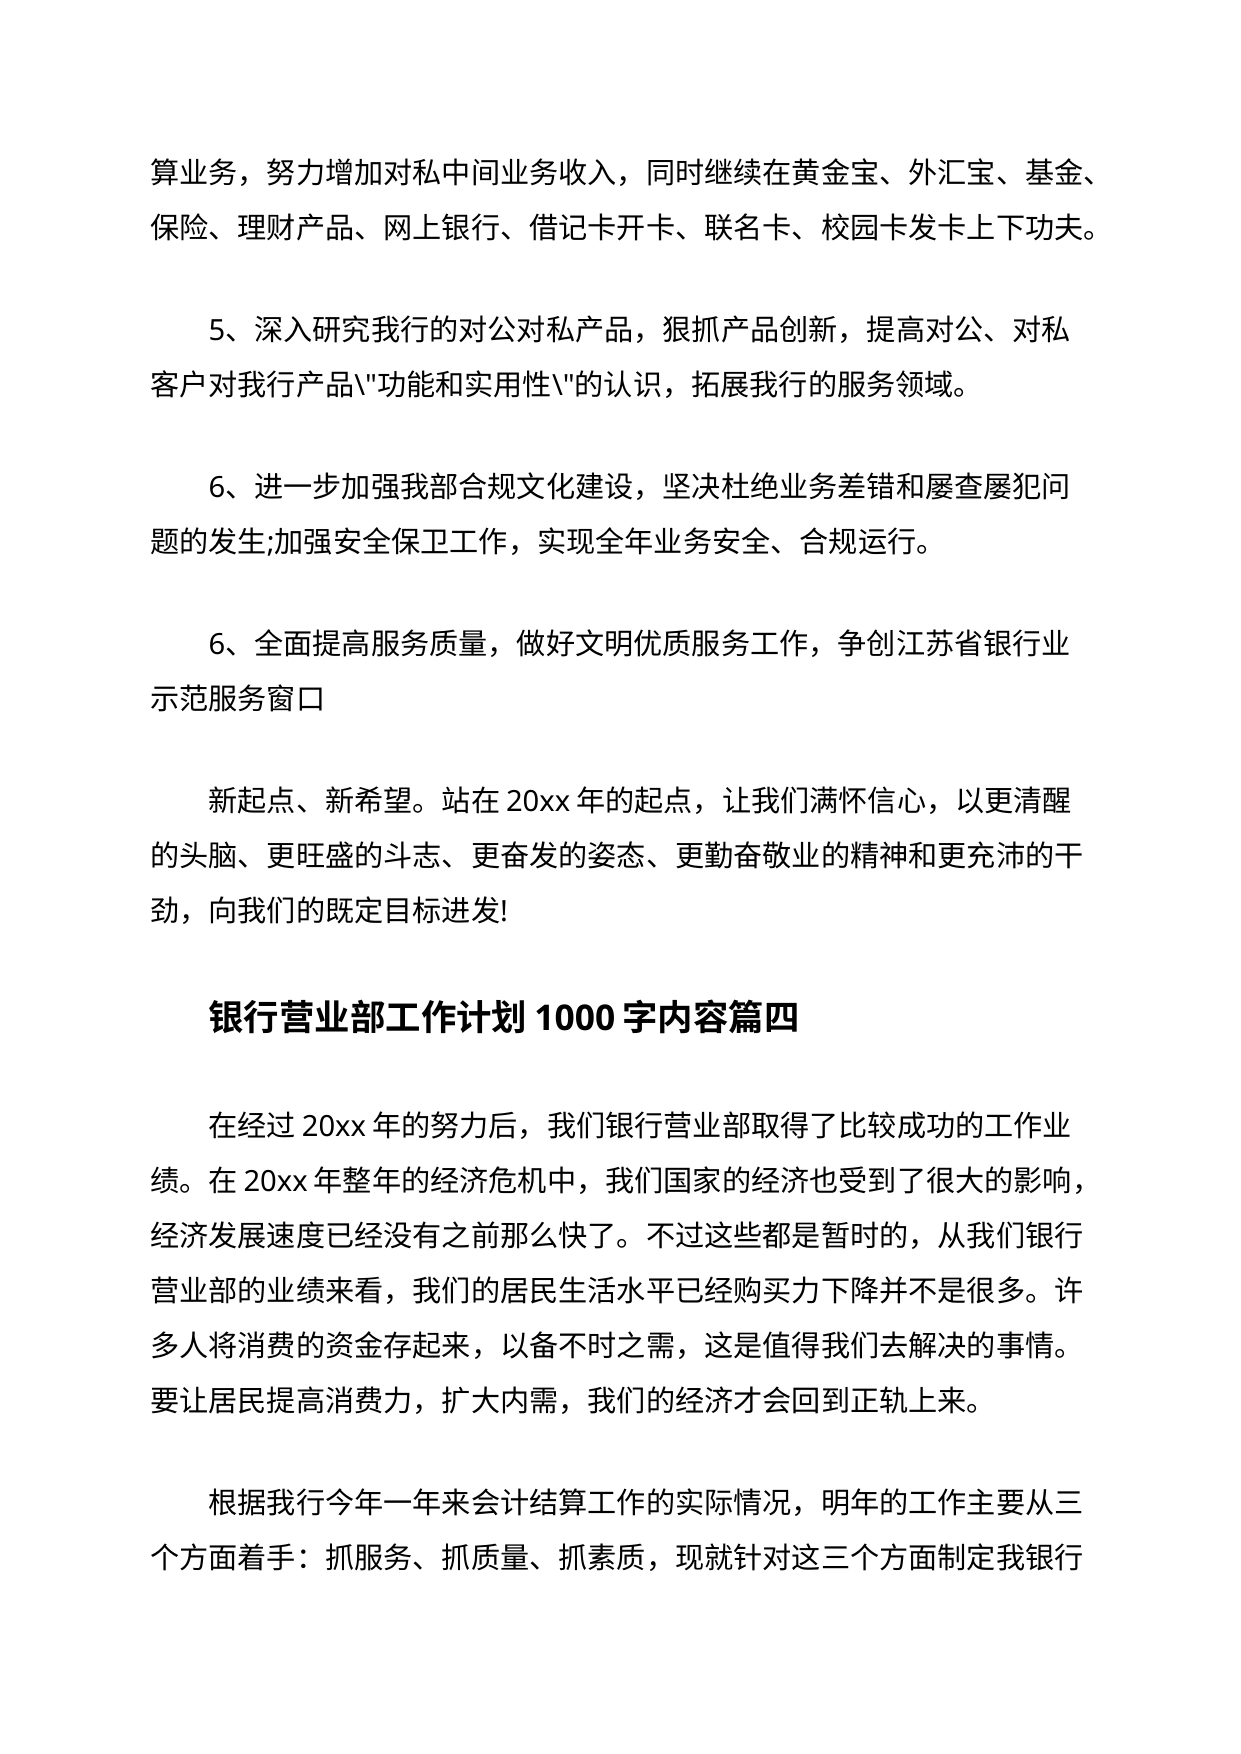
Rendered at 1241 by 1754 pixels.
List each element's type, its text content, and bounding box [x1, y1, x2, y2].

text 在经过20xx年的努力后，我们银行营业部取得了比较成功的工作业绩。在20xx年整年的经济危机中，我们国家的经济也受到了很大的影响，经济发展速度已经没有之前那么快了。不过这些都是暂时的，从我们银行营业部的业绩来看，我们的居民生活水平已经购买力下降并不是很多。许多人将消费的资金存起来，以备不时之需，这是值得我们去解决的事情。要让居民提高消费力，扩大内需，我们的经济才会回到正轨上来。 [150, 1103, 1090, 1420]
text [150, 150, 1090, 247]
text 6、进一步加强我部合规文化建设，坚决杜绝业务差错和屡查屡犯问题的发生;加强安全保卫工作，实现全年业务安全、合规运行。 [150, 464, 1090, 561]
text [150, 1479, 1090, 1576]
text 银行营业部工作计划1000字内容篇四 [150, 989, 1090, 1041]
text 新起点、新希望。站在20xx年的起点，让我们满怀信心，以更清醒的头脑、更旺盛的斗志、更奋发的姿态、更勤奋敬业的精神和更充沛的干劲，向我们的既定目标进发! [150, 777, 1090, 930]
text 5、深入研究我行的对公对私产品，狠抓产品创新，提高对公、对私客户对我行产品\"功能和实用性\"的认识，拓展我行的服务领域。 [150, 307, 1090, 404]
text 6、全面提高服务质量，做好文明优质服务工作，争创江苏省银行业示范服务窗口 [150, 621, 1090, 718]
